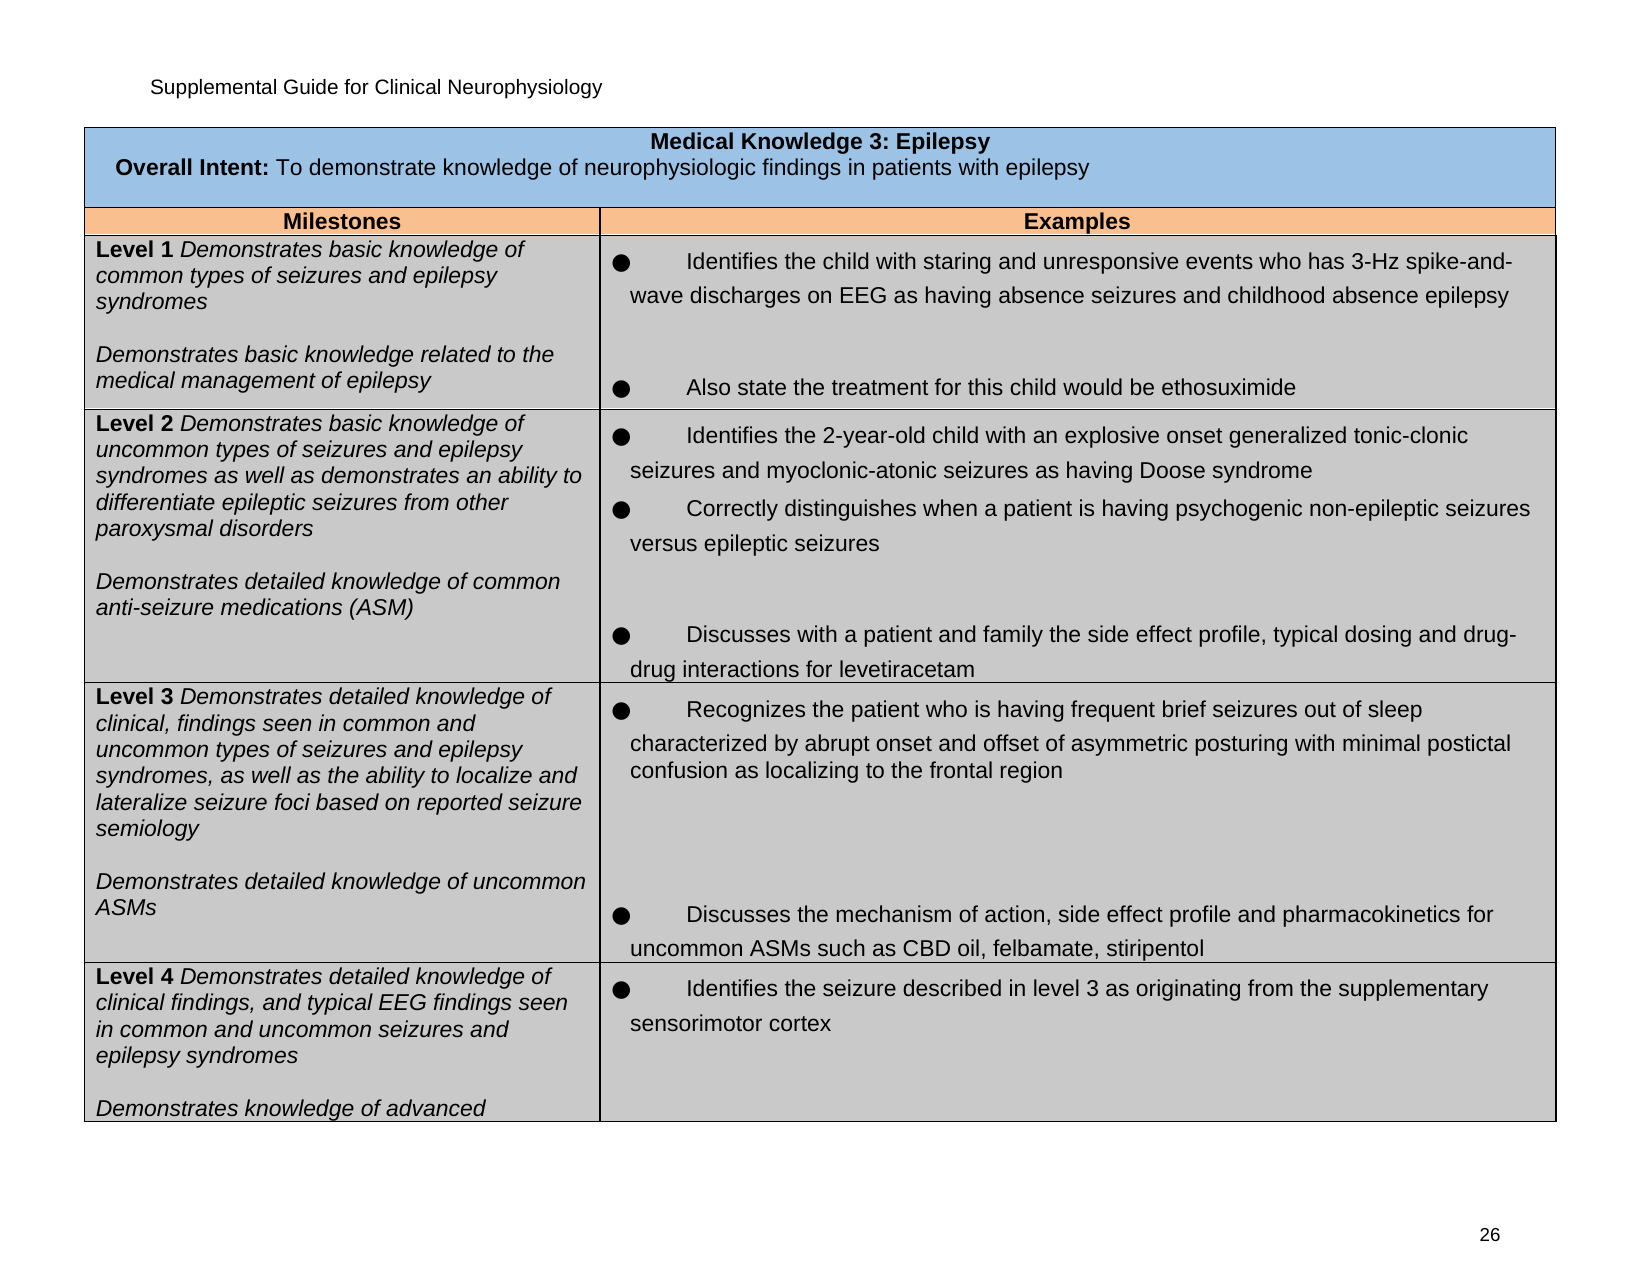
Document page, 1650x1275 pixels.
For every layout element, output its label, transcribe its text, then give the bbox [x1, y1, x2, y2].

table_cell Level 2 Demonstrates basic knowledge of uncommon types of seizures and epilepsy syndromes as well as demonstrates an ability to differentiate epileptic seizures from other paroxysmal disorders Demonstrates detailed knowledge of common anti-seizure medications (ASM) [85, 410, 599, 682]
table_cell Recognizes the patient who is having frequent brief seizures out of sleep characterized by abrupt onset and offset of asymmetric posturing with minimal postictal confusion as localizing to the frontal region Discusses the mechanism of action, side effect profile and pharmacokinetics for uncommon ASMs such as CBD oil, felbamate, stiripentol [601, 683, 1555, 962]
table_cell Examples [601, 208, 1555, 234]
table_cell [601, 963, 1555, 1121]
table_cell Level 1 Demonstrates basic knowledge of common types of seizures and epilepsy syndromes Demonstrates basic knowledge related to the medical management of epilepsy [85, 236, 599, 408]
table_cell Identifies the 2-year-old child with an explosive onset generalized tonic-clonic seizures and myoclonic-atonic seizures as having Doose syndrome Correctly distinguishes when a patient is having psychogenic non-epileptic seizures versus epileptic seizures Discusses with a patient and family the side effect profile, typical dosing and drug-drug interactions for levetiracetam [601, 410, 1555, 682]
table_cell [85, 963, 599, 1121]
table_cell Milestones [85, 208, 599, 234]
table_header Medical Knowledge 3: Epilepsy Overall Intent: To demonstrate knowledge of neurophysiologic findings in patients with epilepsy [85, 128, 1555, 207]
table_cell Level 3 Demonstrates detailed knowledge of clinical, findings seen in common and uncommon types of seizures and epilepsy syndromes, as well as the ability to localize and lateralize seizure foci based on reported seizure semiology Demonstrates detailed knowledge of uncommon ASMs [85, 683, 599, 962]
table_cell Identifies the child with staring and unresponsive events who has 3-Hz spike-and-wave discharges on EEG as having absence seizures and childhood absence epilepsy Also state the treatment for this child would be ethosuximide [601, 236, 1555, 408]
